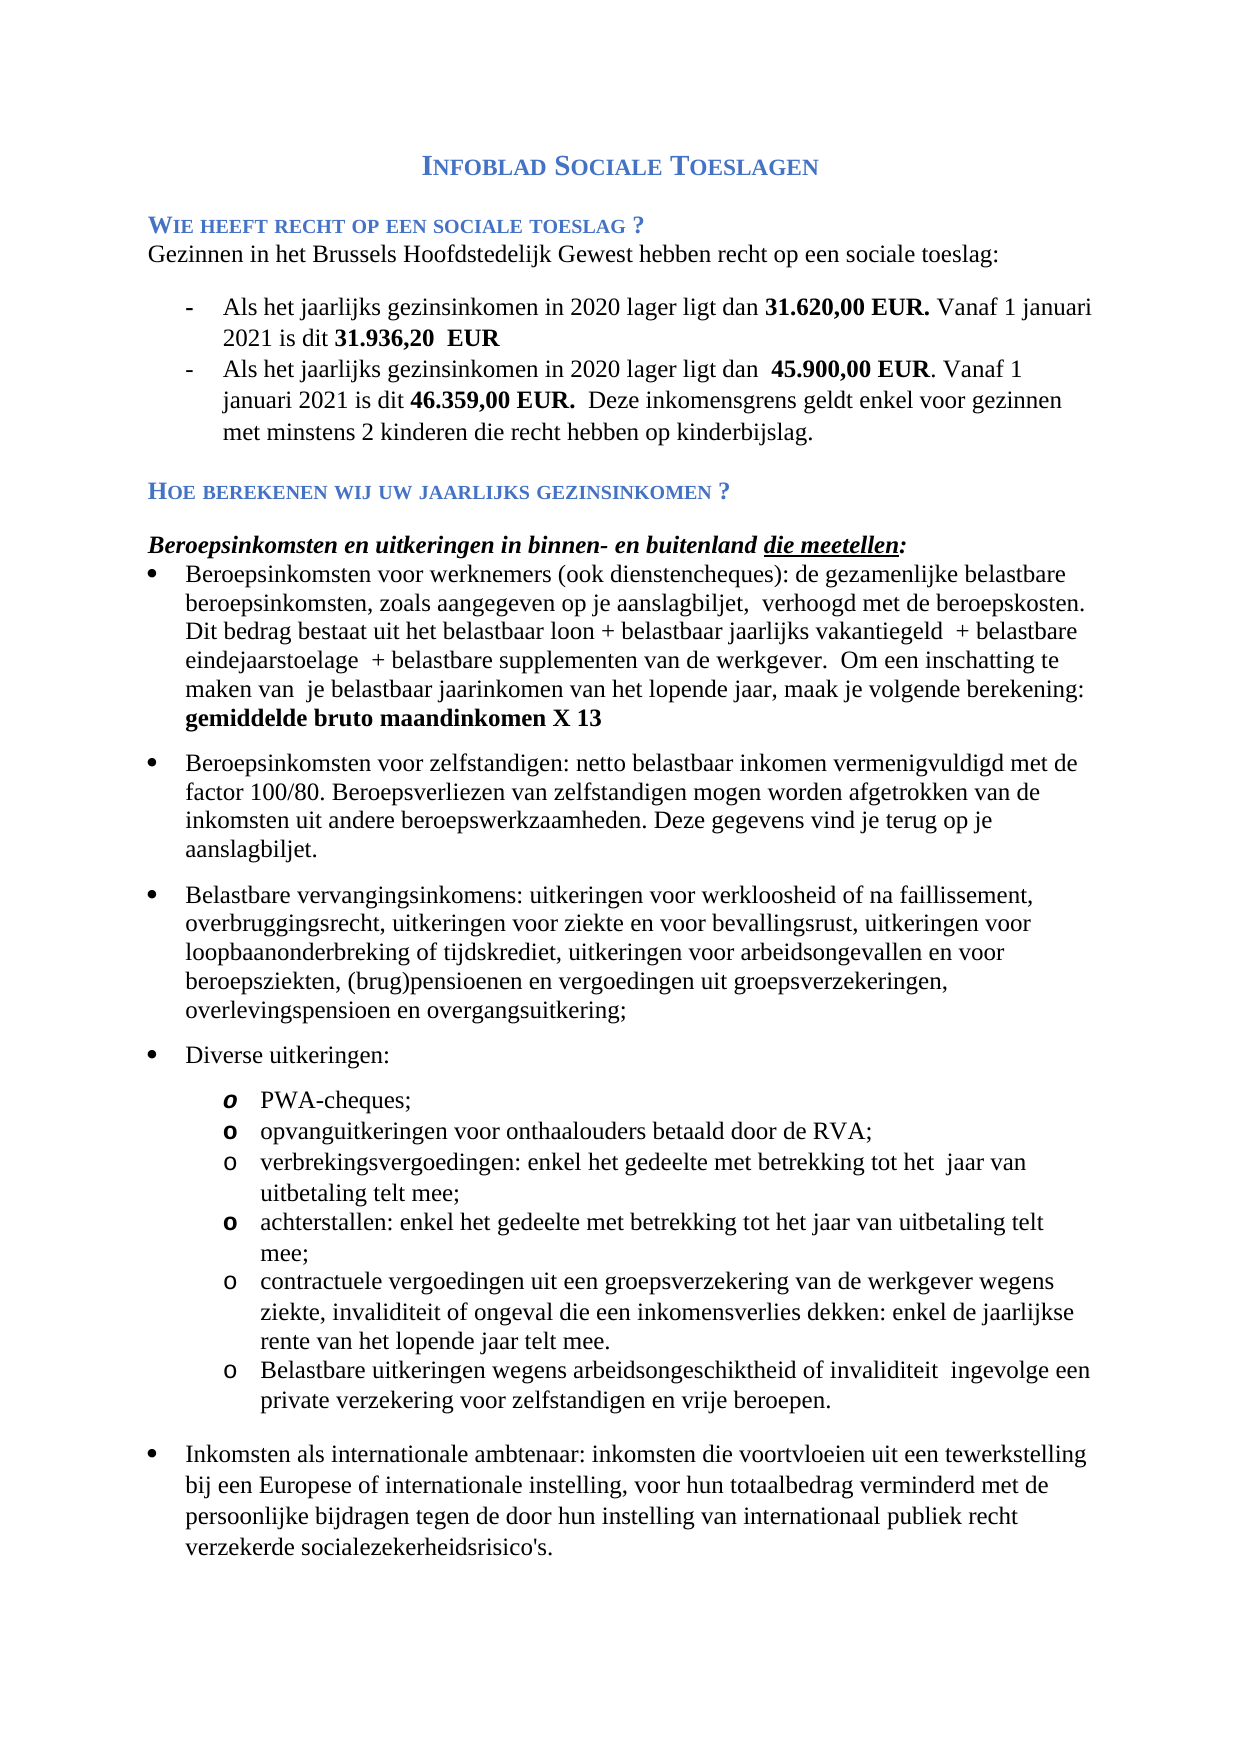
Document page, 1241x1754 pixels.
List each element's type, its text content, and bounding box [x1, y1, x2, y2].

list opvanguitkeringen voor onthaalouders betaald door de RVA; [223, 1116, 1093, 1147]
text Wie heeft recht op een sociale toeslag ? [148, 210, 1093, 239]
text Gezinnen in het Brussels Hoofdstedelijk Gewest hebben recht op een sociale toeslag: [148, 239, 1093, 267]
list achterstallen: enkel het gedeelte met betrekking tot het jaar van uitbetaling telt mee; [223, 1207, 1093, 1266]
list Als het jaarlijks gezinsinkomen in 2020 lager ligt dan 31.620,00 EUR. Vanaf 1 januari 2021 is dit 31.936,20 EUR [185, 292, 1093, 352]
text Infoblad Sociale Toeslagen [148, 148, 1093, 181]
text Beroepsinkomsten en uitkeringen in binnen- en buitenland die meetellen: [148, 530, 1093, 559]
list contractuele vergoedingen uit een groepsverzekering van de werkgever wegens ziekte, invaliditeit of ongeval die een inkomensverlies dekken: enkel de jaarlijkse rente van het lopende jaar telt mee. [223, 1266, 1093, 1355]
list PWA-cheques; [223, 1086, 1093, 1116]
text Hoe berekenen wij uw jaarlijks gezinsinkomen ? [148, 476, 1093, 505]
list Diverse uitkeringen: [148, 1040, 1093, 1069]
list Beroepsinkomsten voor werknemers (ook dienstencheques): de gezamenlijke belastbare beroepsinkomsten, zoals aangegeven op je aanslagbiljet, verhoogd met de beroepskosten. Dit bedrag bestaat uit het belastbaar loon + belastbaar jaarlijks vakantiegeld + belastbare eindejaarstoelage + belastbare supplementen van de werkgever. Om een inschatting te maken van je belastbaar jaarinkomen van het lopende jaar, maak je volgende berekening: gemiddelde bruto maandinkomen X 13 [148, 559, 1093, 731]
list verbrekingsvergoedingen: enkel het gedeelte met betrekking tot het jaar van uitbetaling telt mee; [223, 1147, 1093, 1207]
list Als het jaarlijks gezinsinkomen in 2020 lager ligt dan 45.900,00 EUR. Vanaf 1 januari 2021 is dit 46.359,00 EUR. Deze inkomensgrens geldt enkel voor gezinnen met minstens 2 kinderen die recht hebben op kinderbijslag. [185, 354, 1093, 445]
list Belastbare uitkeringen wegens arbeidsongeschiktheid of invaliditeit ingevolge een private verzekering voor zelfstandigen en vrije beroepen. [223, 1355, 1093, 1414]
list Belastbare vervangingsinkomens: uitkeringen voor werkloosheid of na faillissement, overbruggingsrecht, uitkeringen voor ziekte en voor bevallingsrust, uitkeringen voor loopbaanonderbreking of tijdskrediet, uitkeringen voor arbeidsongevallen en voor beroepsziekten, (brug)pensioenen en vergoedingen uit groepsverzekeringen, overlevingspensioen en overgangsuitkering; [148, 880, 1093, 1023]
list Inkomsten als internationale ambtenaar: inkomsten die voortvloeien uit een tewerkstelling bij een Europese of internationale instelling, voor hun totaalbedrag verminderd met de persoonlijke bijdragen tegen de door hun instelling van internationaal publiek recht verzekerde socialezekerheidsrisico's. [148, 1439, 1093, 1561]
list Beroepsinkomsten voor zelfstandigen: netto belastbaar inkomen vermenigvuldigd met de factor 100/80. Beroepsverliezen van zelfstandigen mogen worden afgetrokken van de inkomsten uit andere beroepswerkzaamheden. Deze gegevens vind je terug op je aanslagbiljet. [148, 748, 1093, 863]
